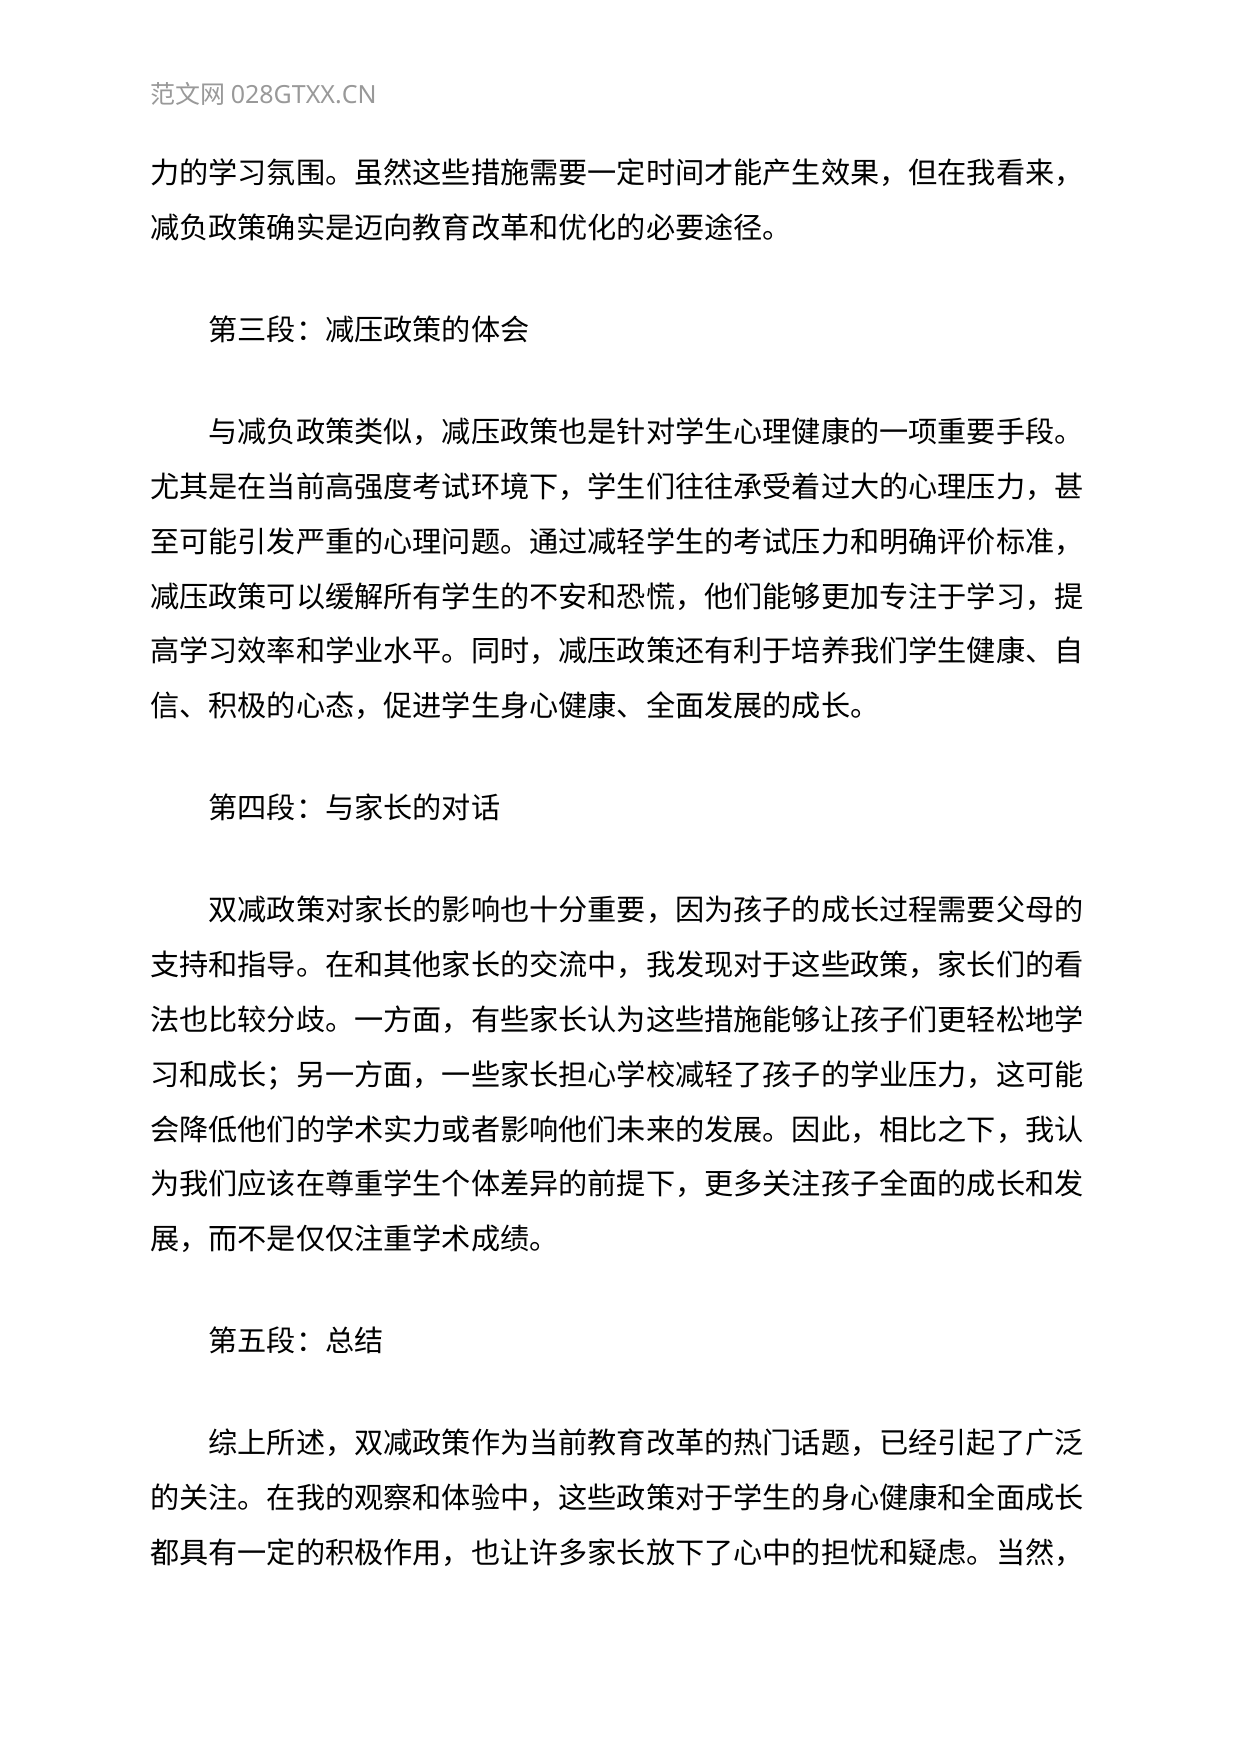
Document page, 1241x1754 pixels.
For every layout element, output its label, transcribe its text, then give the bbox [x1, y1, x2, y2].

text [150, 1419, 1090, 1571]
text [150, 150, 1090, 247]
text 第三段：减压政策的体会 [150, 307, 1090, 349]
text 双减政策对家长的影响也十分重要，因为孩子的成长过程需要父母的支持和指导。在和其他家长的交流中，我发现对于这些政策，家长们的看法也比较分歧。一方面，有些家长认为这些措施能够让孩子们更轻松地学习和成长；另一方面，一些家长担心学校减轻了孩子的学业压力，这可能会降低他们的学术实力或者影响他们未来的发展。因此，相比之下，我认为我们应该在尊重学生个体差异的前提下，更多关注孩子全面的成长和发展，而不是仅仅注重学术成绩。 [150, 886, 1090, 1258]
text 第四段：与家长的对话 [150, 785, 1090, 827]
text 与减负政策类似，减压政策也是针对学生心理健康的一项重要手段。尤其是在当前高强度考试环境下，学生们往往承受着过大的心理压力，甚至可能引发严重的心理问题。通过减轻学生的考试压力和明确评价标准，减压政策可以缓解所有学生的不安和恐慌，他们能够更加专注于学习，提高学习效率和学业水平。同时，减压政策还有利于培养我们学生健康、自信、积极的心态，促进学生身心健康、全面发展的成长。 [150, 408, 1090, 725]
text 第五段：总结 [150, 1318, 1090, 1360]
